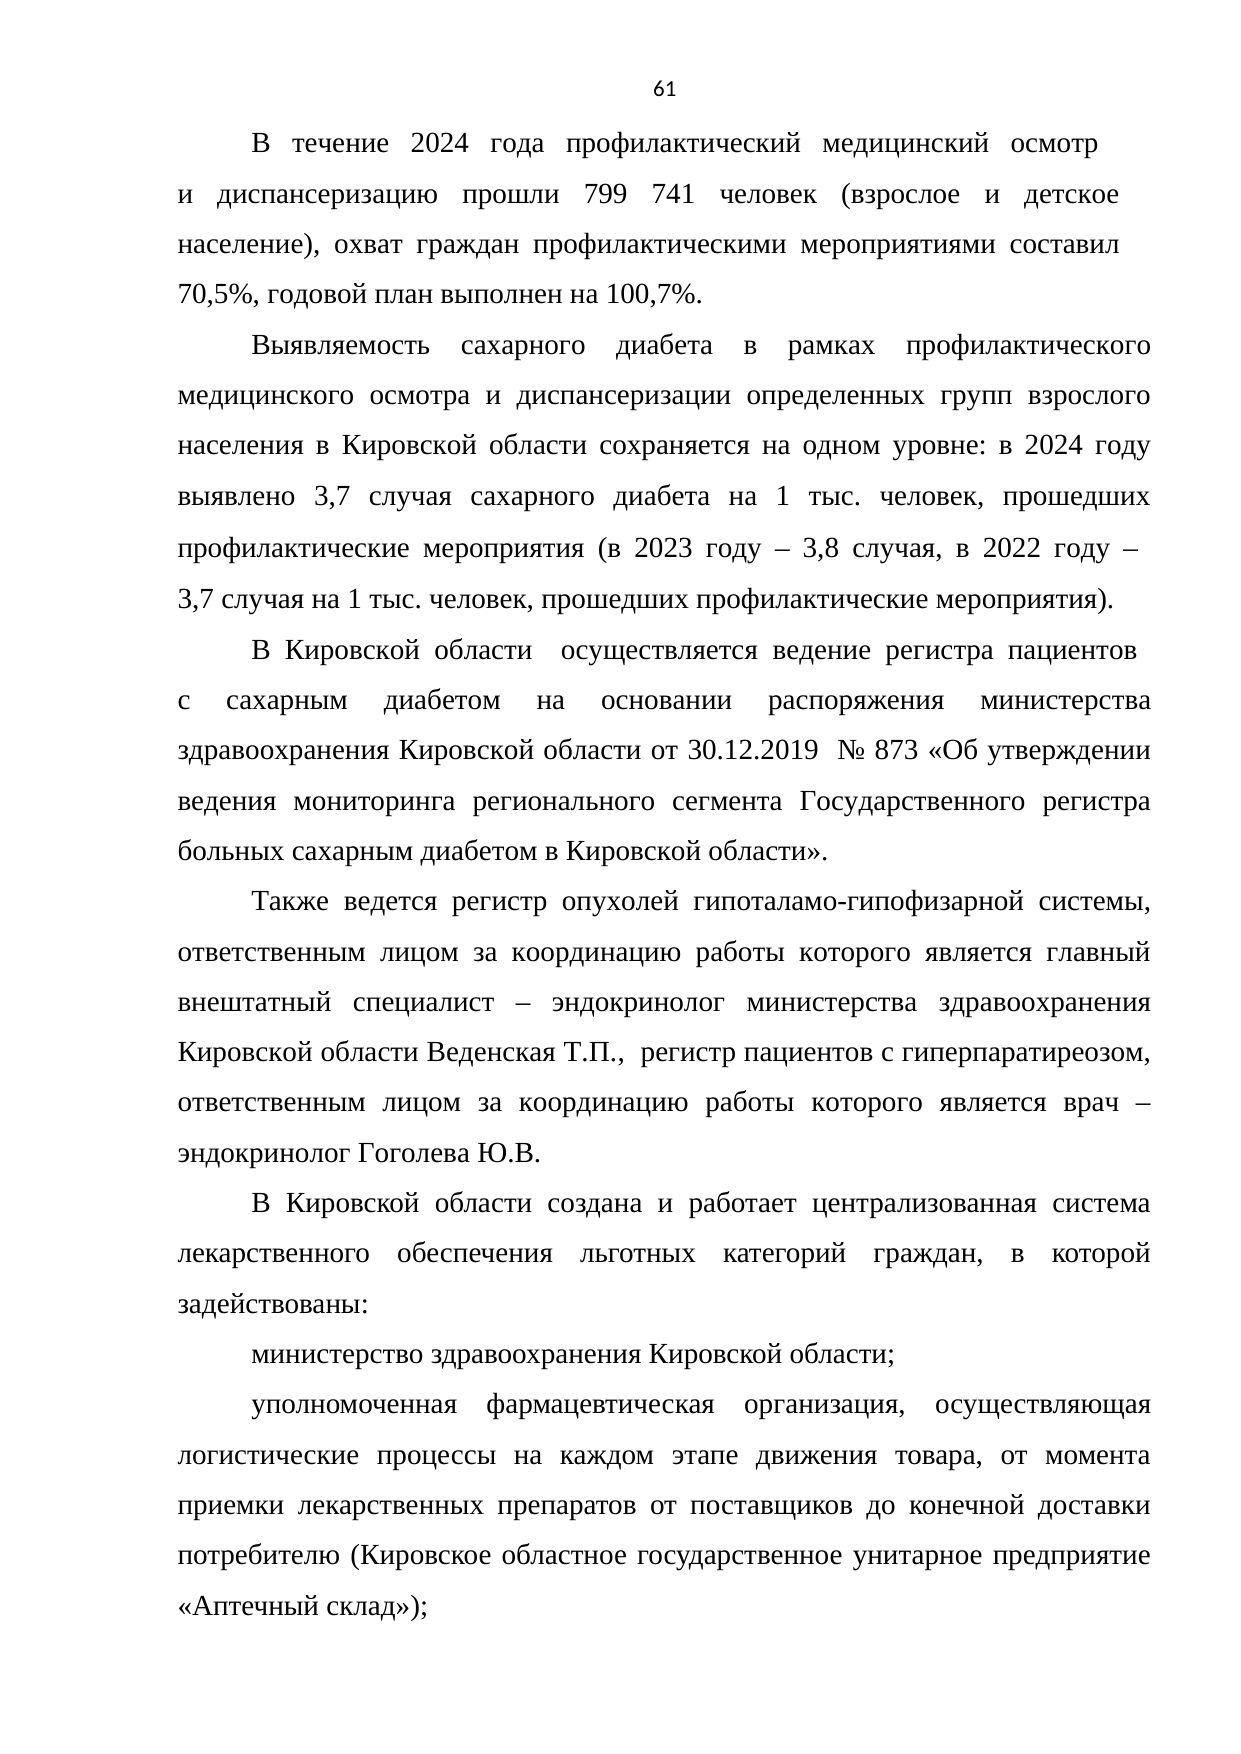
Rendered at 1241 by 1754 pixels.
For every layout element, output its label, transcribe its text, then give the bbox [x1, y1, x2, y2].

text министерство здравоохранения Кировской области; [177, 1336, 1152, 1370]
text В Кировской области создана и работает централизованная система лекарственного обеспечения льготных категорий граждан, в которой задействованы: [177, 1185, 1152, 1319]
text В Кировской области осуществляется ведение регистра пациентов с сахарным диабетом на основании распоряжения министерства здравоохранения Кировской области от 30.12.2019 № 873 «Об утверждении ведения мониторинга регионального сегмента Государственного регистра больных сахарным диабетом в Кировской области». [177, 632, 1152, 867]
text Выявляемость сахарного диабета в рамках профилактического медицинского осмотра и диспансеризации определенных групп взрослого населения в Кировской области сохраняется на одном уровне: в 2024 году выявлено 3,7 случая сахарного диабета на 1 тыс. человек, прошедших профилактические мероприятия (в 2023 году – 3,8 случая, в 2022 году – 3,7 случая на 1 тыс. человек, прошедших профилактические мероприятия). [177, 327, 1152, 615]
text уполномоченная фармацевтическая организация, осуществляющая логистические процессы на каждом этапе движения товара, от момента приемки лекарственных препаратов от поставщиков до конечной доставки потребителю (Кировское областное государственное унитарное предприятие «Аптечный склад»); [177, 1386, 1152, 1621]
text Также ведется регистр опухолей гипоталамо-гипофизарной системы, ответственным лицом за координацию работы которого является главный внештатный специалист – эндокринолог министерства здравоохранения Кировской области Веденская Т.П., регистр пациентов с гиперпаратиреозом, ответственным лицом за координацию работы которого является врач – эндокринолог Гоголева Ю.В. [177, 883, 1152, 1168]
text В течение 2024 года профилактический медицинский осмотр и диспансеризацию прошли 799 741 человек (взрослое и детское население), охват граждан профилактическими мероприятиями составил 70,5%, годовой план выполнен на 100,7%. [177, 126, 1120, 310]
